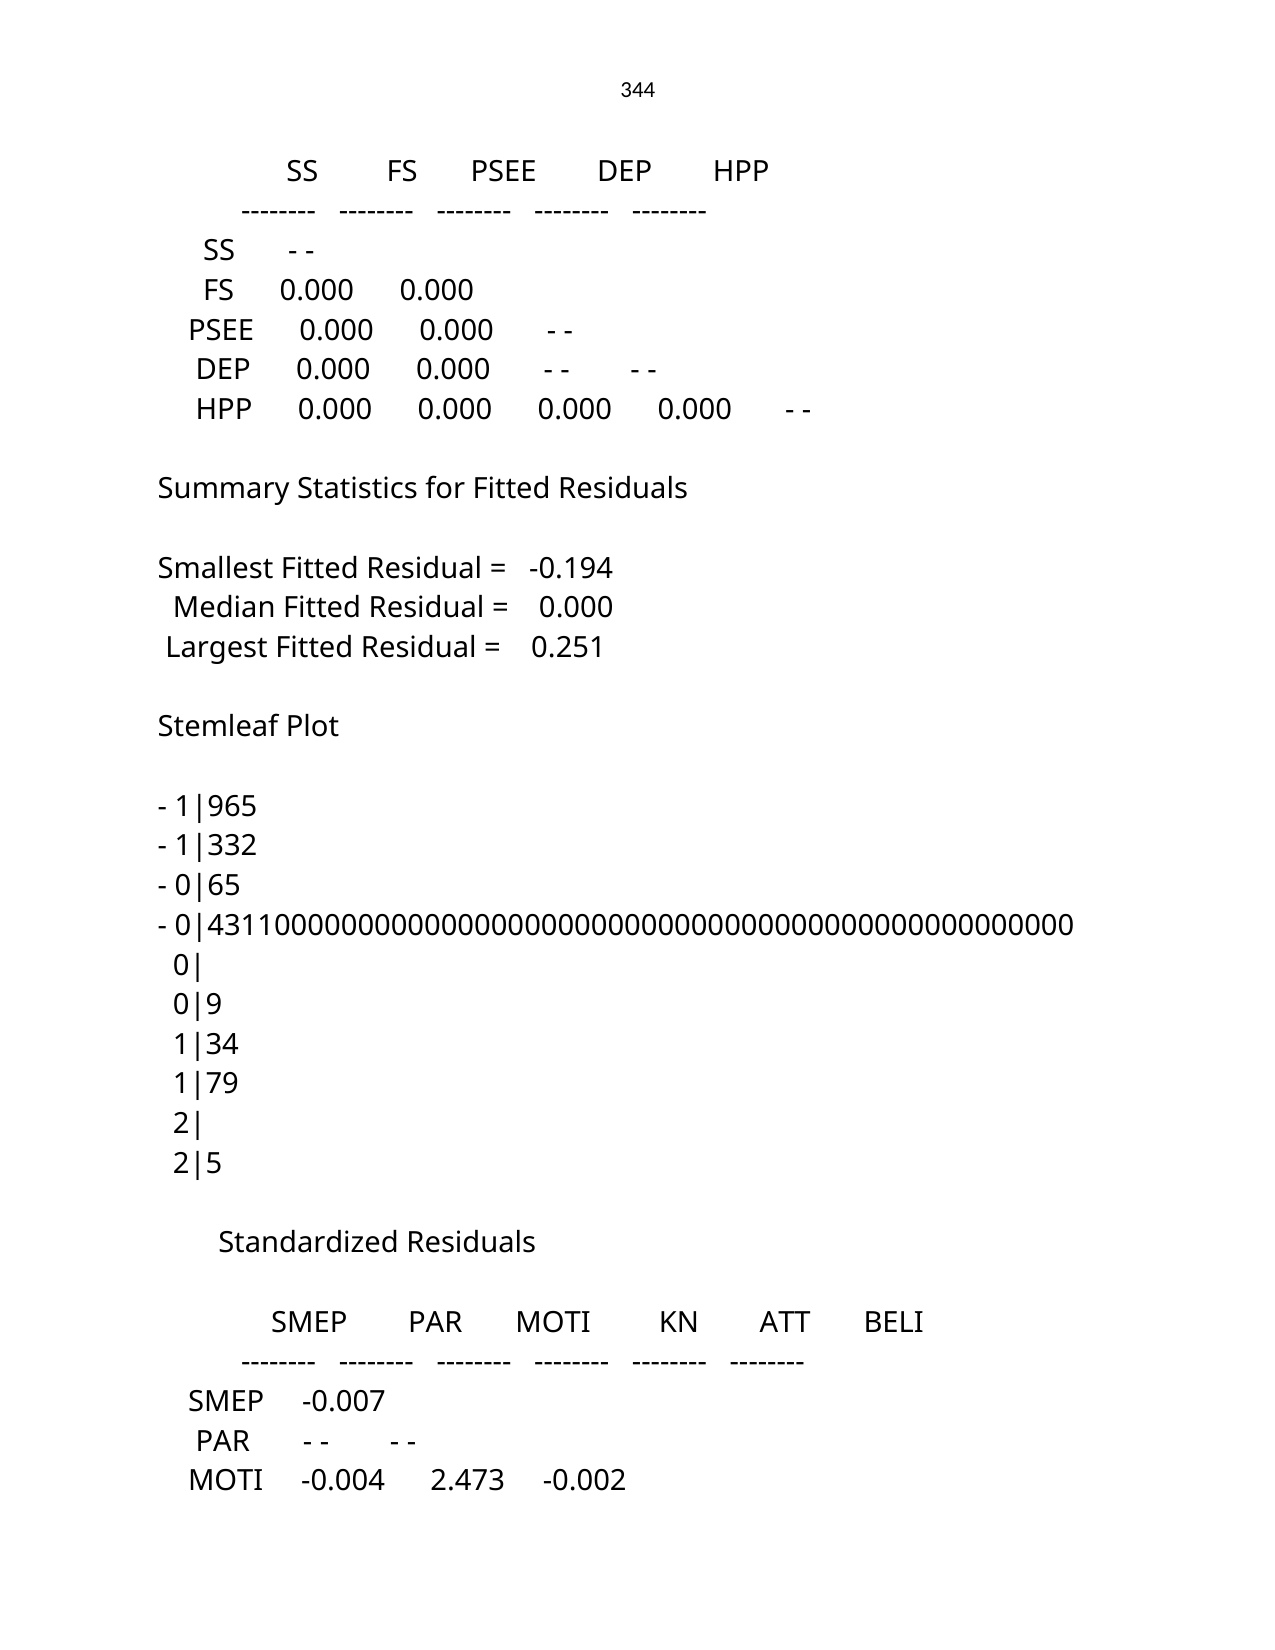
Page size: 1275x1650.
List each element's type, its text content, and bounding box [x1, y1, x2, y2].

text - 1|332 [150, 825, 1125, 864]
text - 0|65 [150, 864, 1125, 904]
text SS FS PSEE DEP HPP [150, 150, 1125, 190]
text PAR - - - - [150, 1420, 1125, 1460]
text 1|34 [150, 1023, 1125, 1063]
text Smallest Fitted Residual = -0.194 [150, 547, 1125, 587]
text PSEE 0.000 0.000 - - [150, 309, 1125, 348]
text 1|79 [150, 1063, 1125, 1102]
text - 0|4311000000000000000000000000000000000000000000000000 [150, 904, 1125, 944]
text DEP 0.000 0.000 - - - - [150, 348, 1125, 388]
text FS 0.000 0.000 [150, 269, 1125, 309]
text 2|5 [150, 1142, 1125, 1182]
text MOTI -0.004 2.473 -0.002 [150, 1460, 1125, 1499]
text -------- -------- -------- -------- -------- [150, 190, 1125, 229]
text 2| [150, 1102, 1125, 1142]
text -------- -------- -------- -------- -------- -------- [150, 1341, 1125, 1380]
text Standardized Residuals [150, 1222, 1125, 1261]
text SS - - [150, 229, 1125, 269]
text - 1|965 [150, 785, 1125, 825]
text Largest Fitted Residual = 0.251 [150, 626, 1125, 666]
text Stemleaf Plot [150, 706, 1125, 745]
text Summary Statistics for Fitted Residuals [150, 467, 1125, 507]
text SMEP PAR MOTI KN ATT BELI [150, 1301, 1125, 1341]
text Median Fitted Residual = 0.000 [150, 587, 1125, 626]
text HPP 0.000 0.000 0.000 0.000 - - [150, 388, 1125, 428]
text SMEP -0.007 [150, 1380, 1125, 1420]
text 0|9 [150, 983, 1125, 1023]
text 0| [150, 944, 1125, 983]
